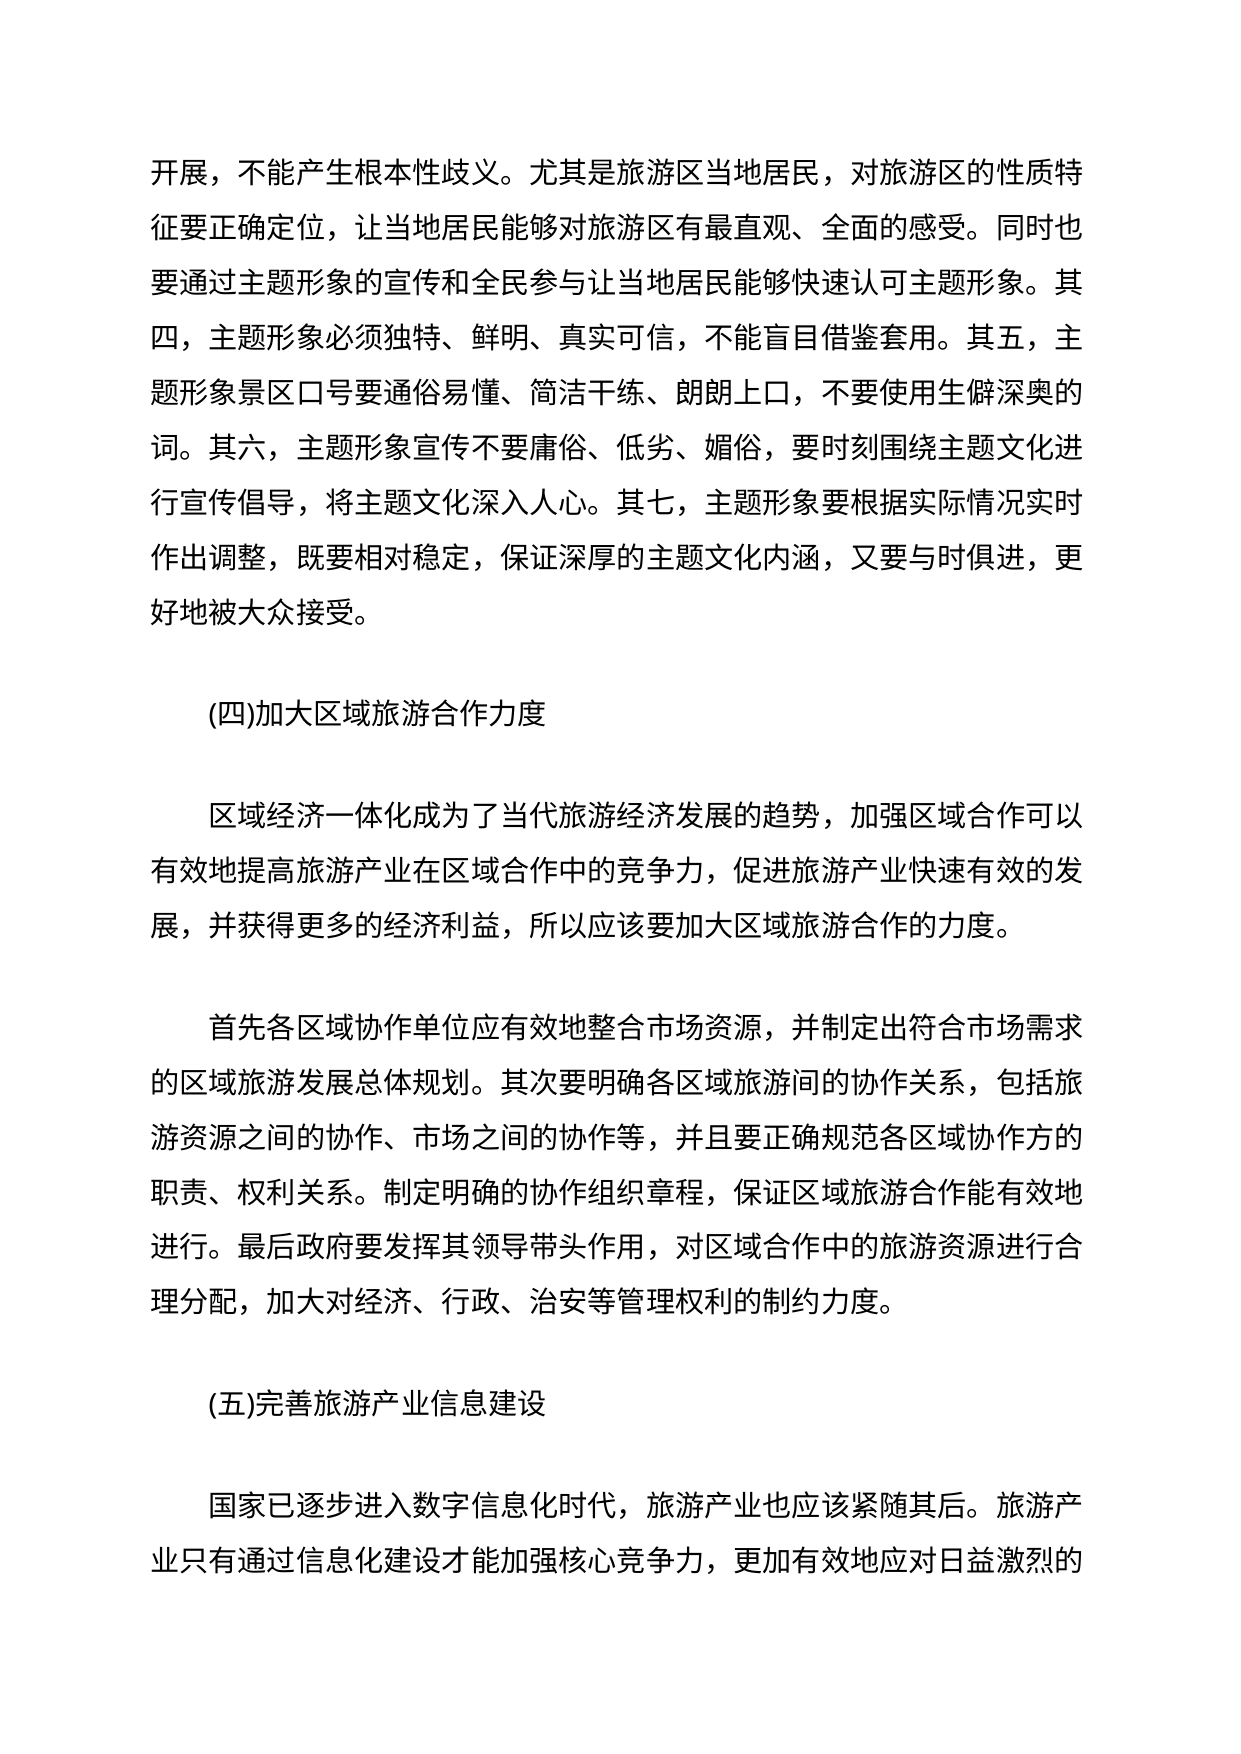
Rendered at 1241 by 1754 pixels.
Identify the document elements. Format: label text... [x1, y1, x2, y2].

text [150, 150, 1090, 631]
text (五)完善旅游产业信息建设 [150, 1381, 1090, 1423]
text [150, 1483, 1090, 1580]
text 区域经济一体化成为了当代旅游经济发展的趋势，加强区域合作可以有效地提高旅游产业在区域合作中的竞争力，促进旅游产业快速有效的发展，并获得更多的经济利益，所以应该要加大区域旅游合作的力度。 [150, 793, 1090, 945]
text 首先各区域协作单位应有效地整合市场资源，并制定出符合市场需求的区域旅游发展总体规划。其次要明确各区域旅游间的协作关系，包括旅游资源之间的协作、市场之间的协作等，并且要正确规范各区域协作方的职责、权利关系。制定明确的协作组织章程，保证区域旅游合作能有效地进行。最后政府要发挥其领导带头作用，对区域合作中的旅游资源进行合理分配，加大对经济、行政、治安等管理权利的制约力度。 [150, 1004, 1090, 1321]
text (四)加大区域旅游合作力度 [150, 691, 1090, 733]
